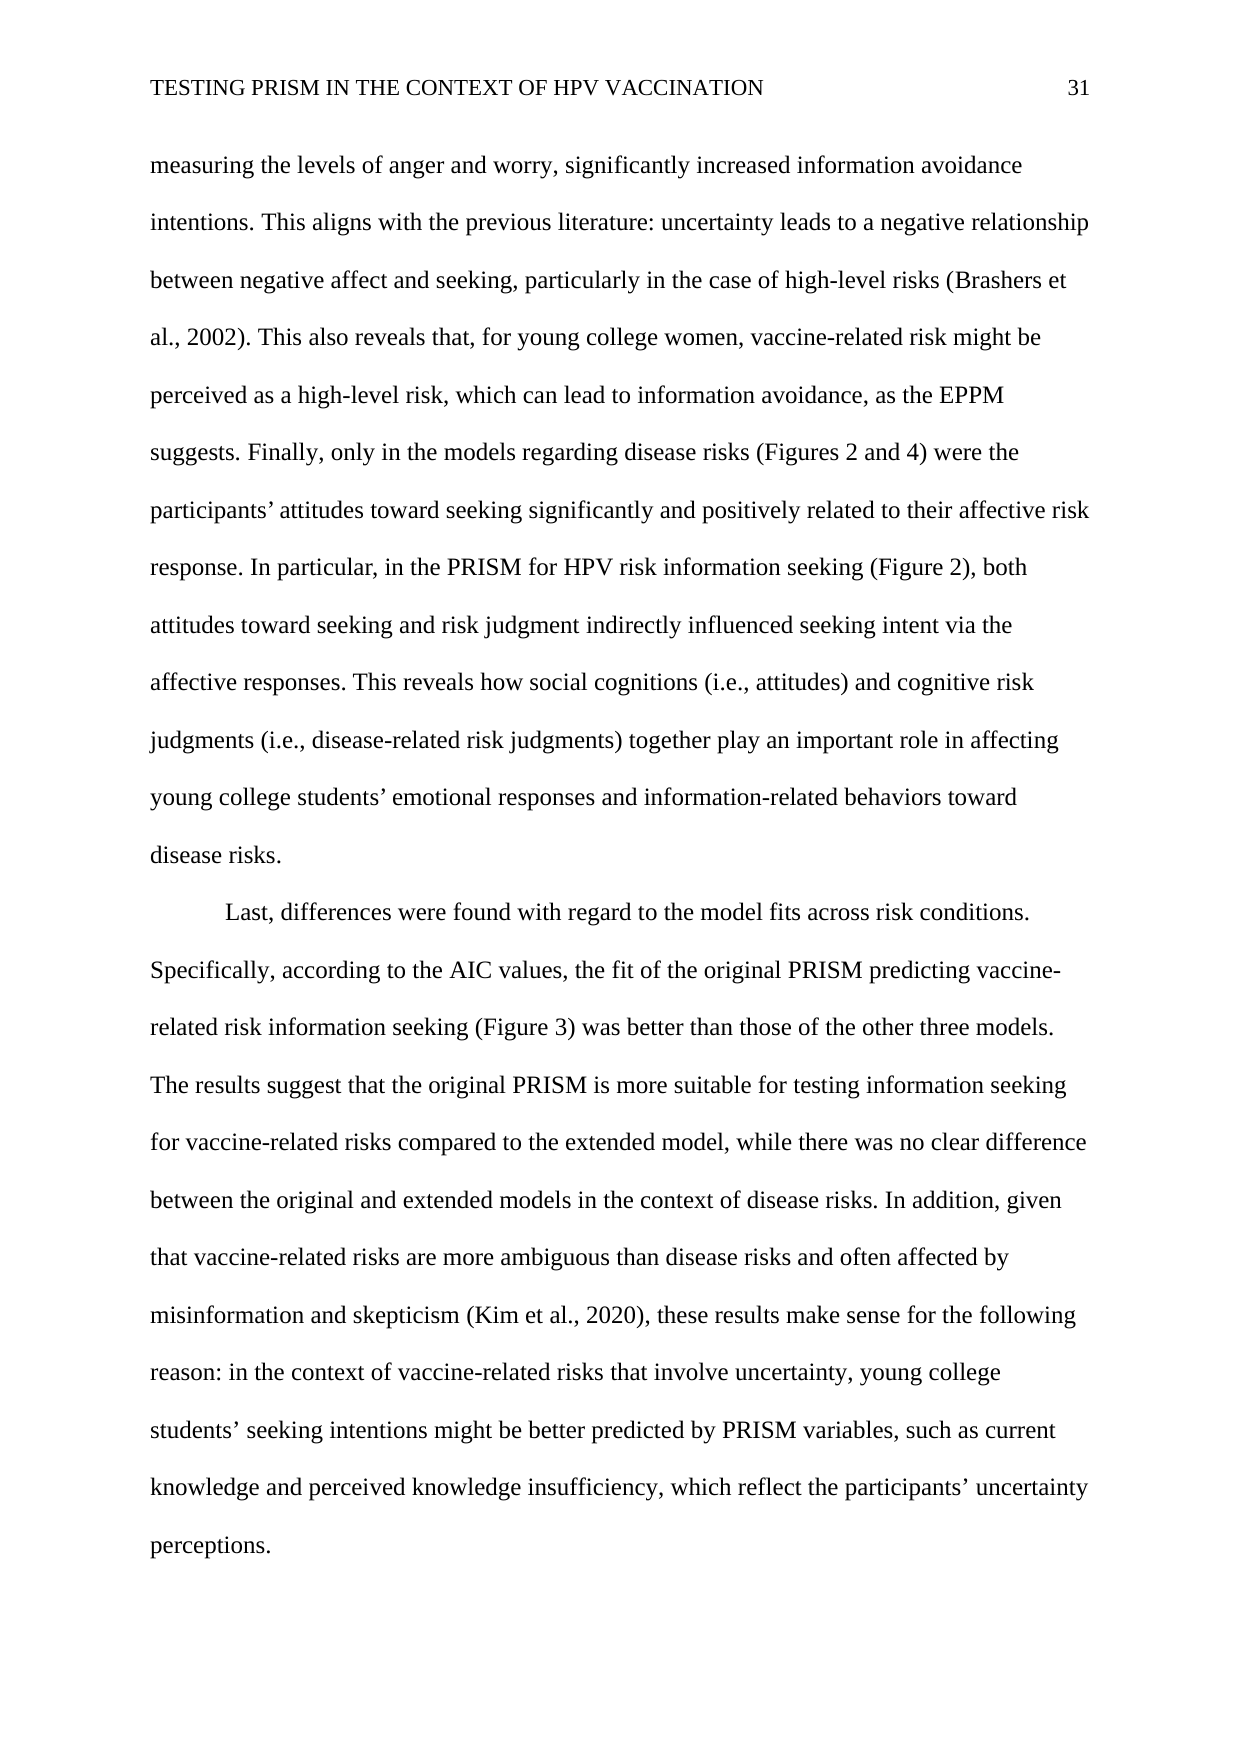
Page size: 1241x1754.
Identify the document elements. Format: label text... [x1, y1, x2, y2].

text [150, 150, 1090, 869]
text Last, differences were found with regard to the model fits across risk conditions. Specifically, according to the AIC values, the fit of the original PRISM predicting vaccine-related risk information seeking (Figure 3) was better than those of the other three models. The results suggest that the original PRISM is more suitable for testing information seeking for vaccine-related risks compared to the extended model, while there was no clear difference between the original and extended models in the context of disease risks. In addition, given that vaccine-related risks are more ambiguous than disease risks and often affected by misinformation and skepticism (Kim et al., 2020), these results make sense for the following reason: in the context of vaccine-related risks that involve uncertainty, young college students’ seeking intentions might be better predicted by PRISM variables, such as current knowledge and perceived knowledge insufficiency, which reflect the participants’ uncertainty perceptions. [150, 897, 1090, 1559]
